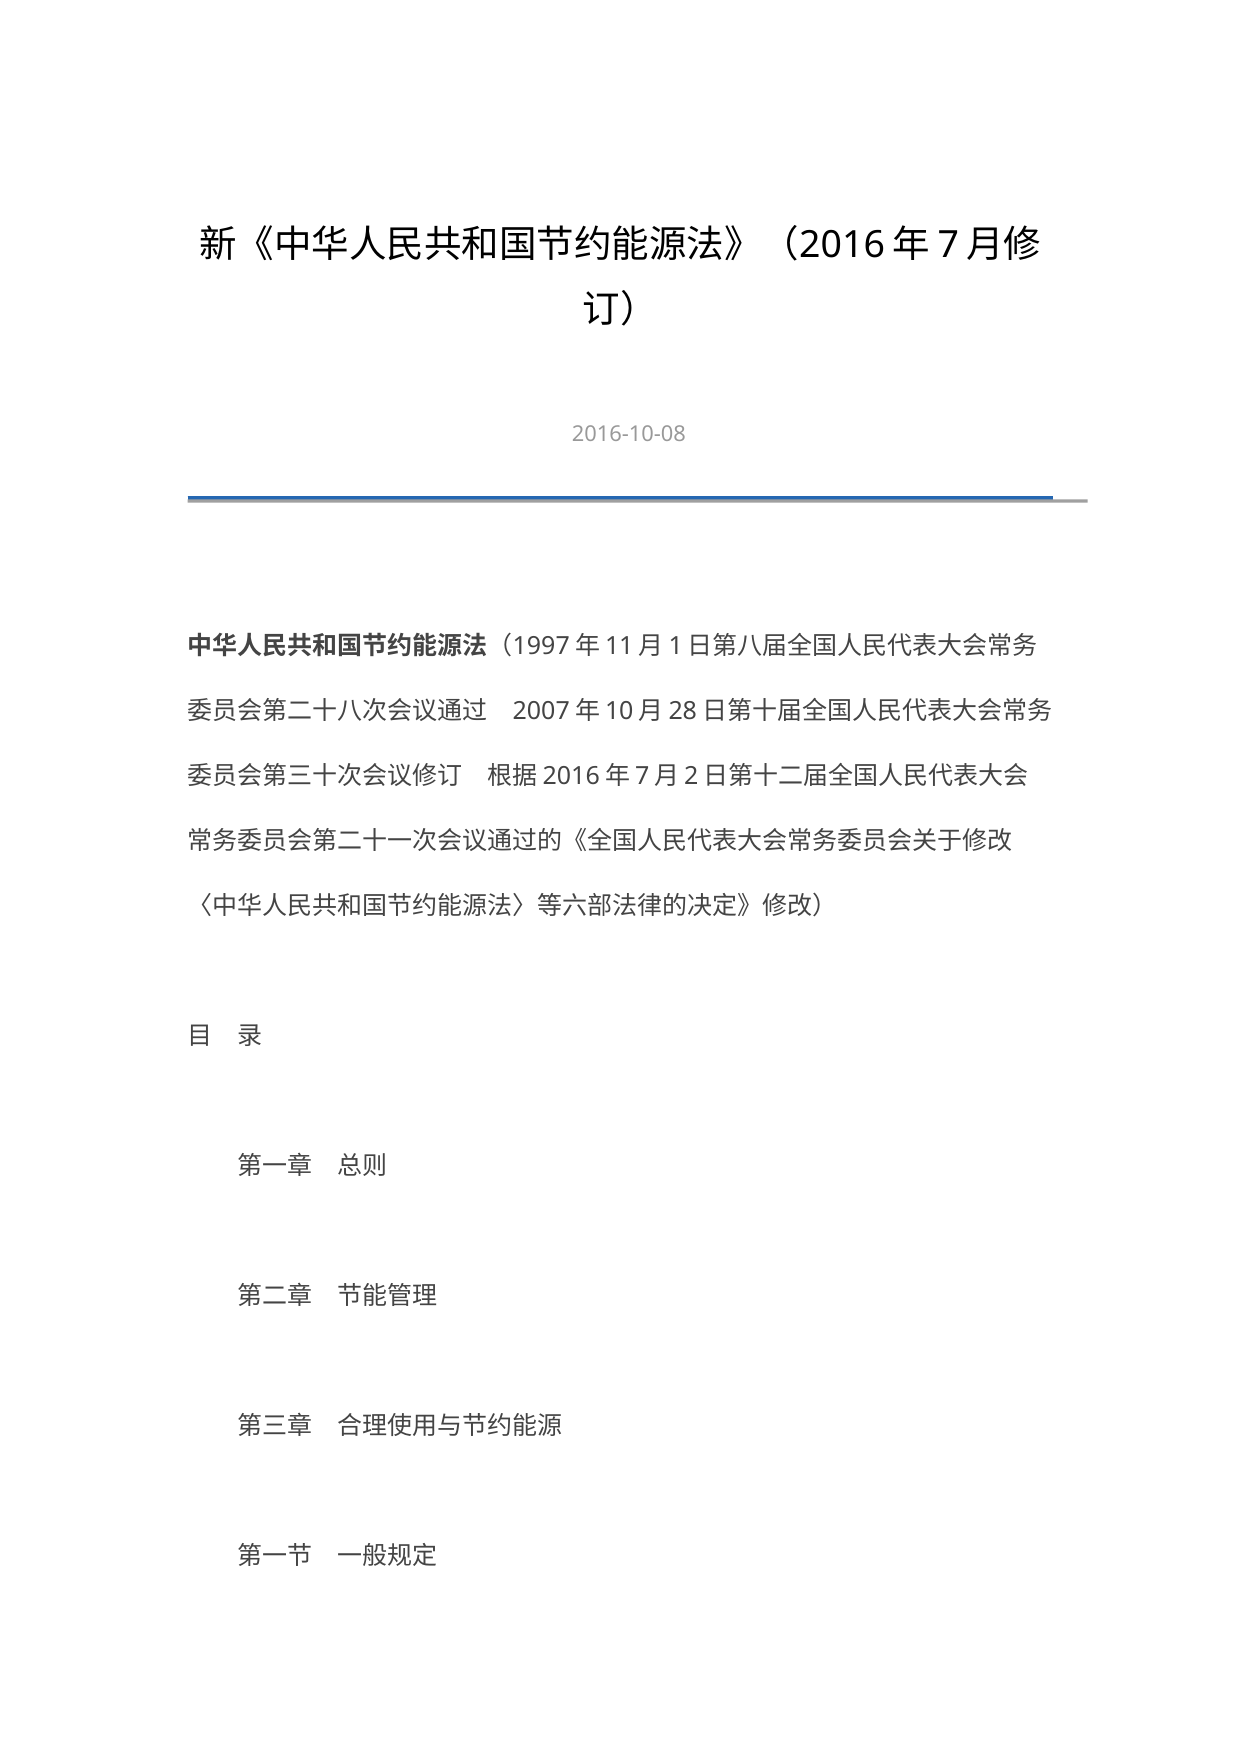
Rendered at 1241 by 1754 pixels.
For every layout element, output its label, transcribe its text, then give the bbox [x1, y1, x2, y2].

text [187, 611, 1053, 1586]
text 2016-10-08 [187, 417, 1053, 449]
text 新《中华人民共和国节约能源法》（2016年7月修订） [187, 209, 1053, 339]
